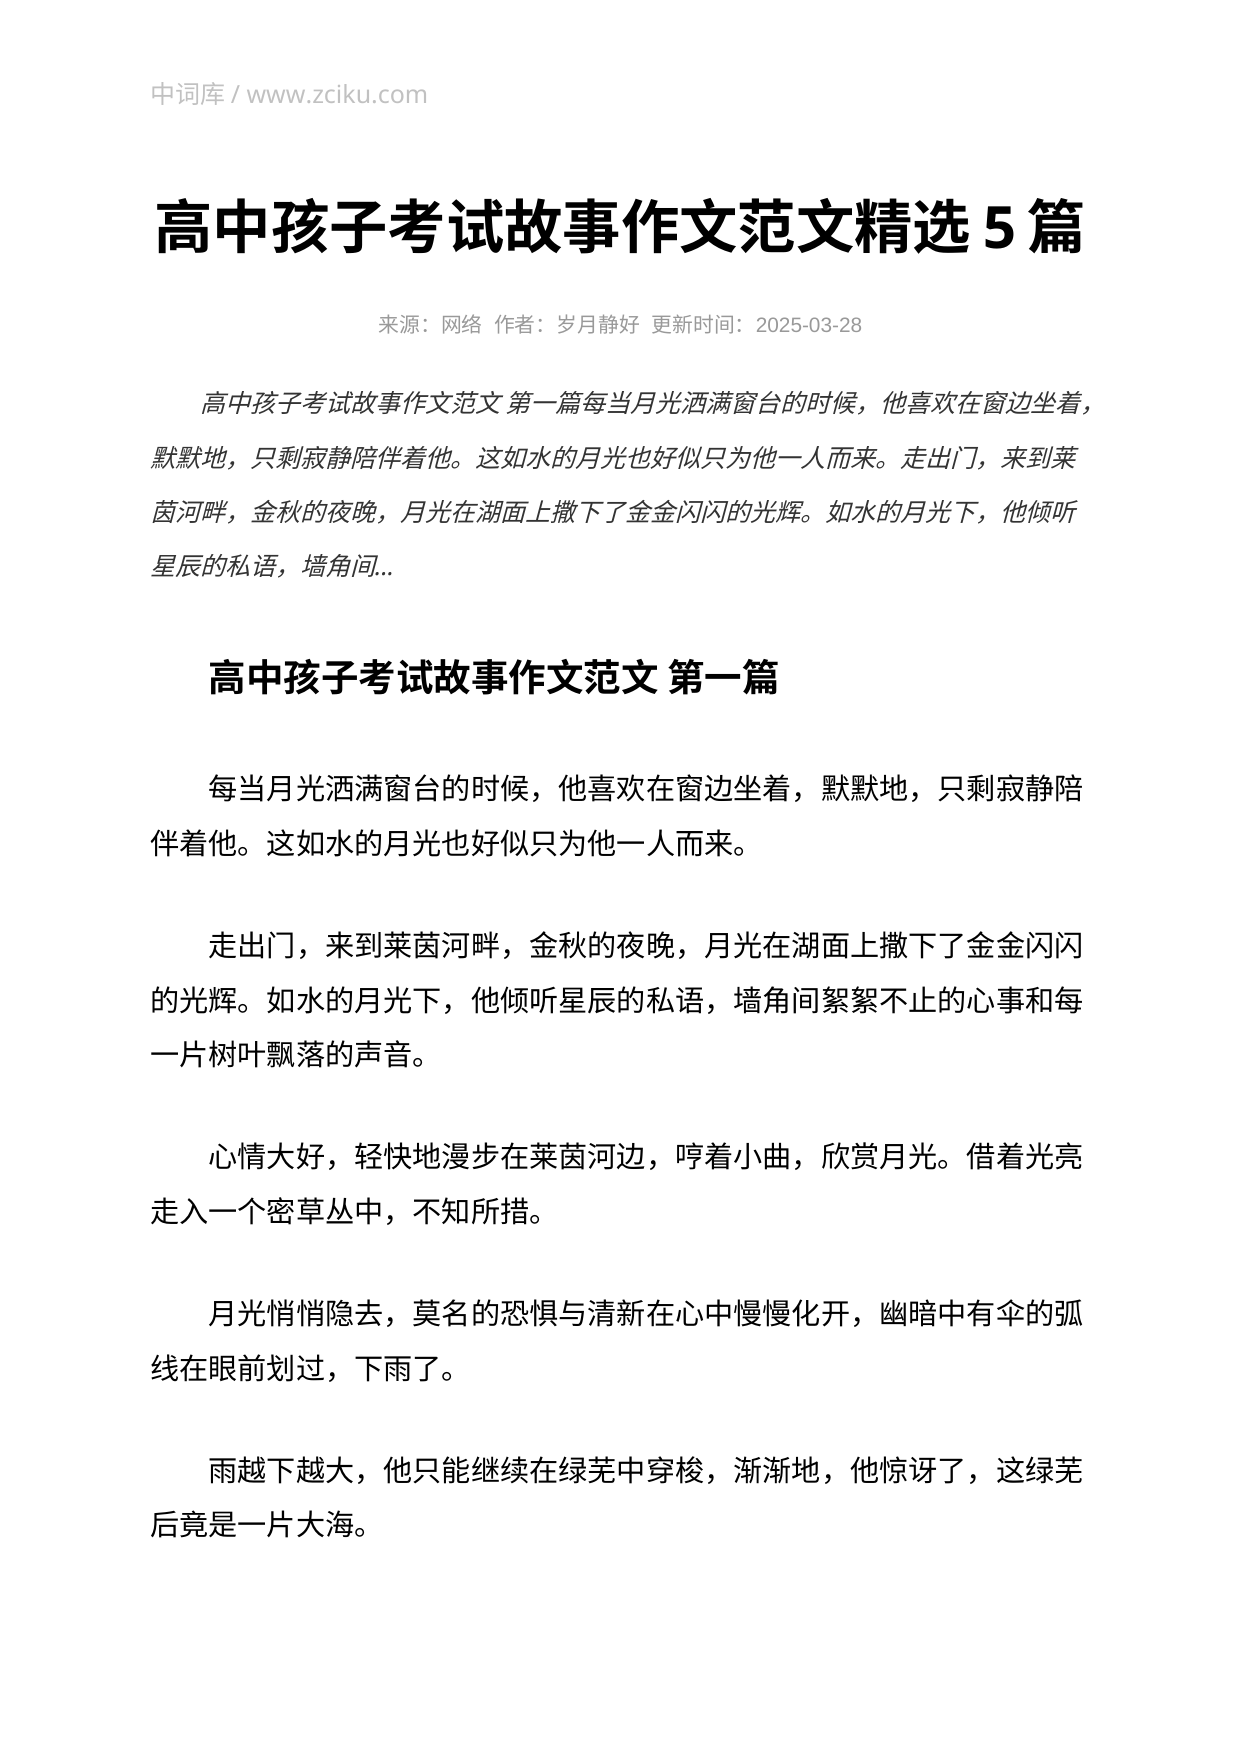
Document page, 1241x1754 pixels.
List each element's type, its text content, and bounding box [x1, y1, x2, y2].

text 来源：网络 作者：岁月静好 更新时间：2025-03-28 [150, 313, 1090, 337]
text 高中孩子考试故事作文范文 第一篇 [150, 648, 1090, 702]
subtitle 高中孩子考试故事作文范文精选5篇 [150, 181, 1090, 266]
text 月光悄悄隐去，莫名的恐惧与清新在心中慢慢化开，幽暗中有伞的弧线在眼前划过，下雨了。 [150, 1290, 1090, 1388]
text 雨越下越大，他只能继续在绿芜中穿梭，渐渐地，他惊讶了，这绿芜后竟是一片大海。 [150, 1447, 1090, 1544]
text 心情大好，轻快地漫步在莱茵河边，哼着小曲，欣赏月光。借着光亮走入一个密草丛中，不知所措。 [150, 1134, 1090, 1231]
text 每当月光洒满窗台的时候，他喜欢在窗边坐着，默默地，只剩寂静陪伴着他。这如水的月光也好似只为他一人而来。 [150, 766, 1090, 863]
text 走出门，来到莱茵河畔，金秋的夜晚，月光在湖面上撒下了金金闪闪的光辉。如水的月光下，他倾听星辰的私语，墙角间絮絮不止的心事和每一片树叶飘落的声音。 [150, 922, 1090, 1074]
text 高中孩子考试故事作文范文 第一篇每当月光洒满窗台的时候，他喜欢在窗边坐着，默默地，只剩寂静陪伴着他。这如水的月光也好似只为他一人而来。走出门，来到莱茵河畔，金秋的夜晚，月光在湖面上撒下了金金闪闪的光辉。如水的月光下，他倾听星辰的私语，墙角间... [150, 384, 1090, 583]
